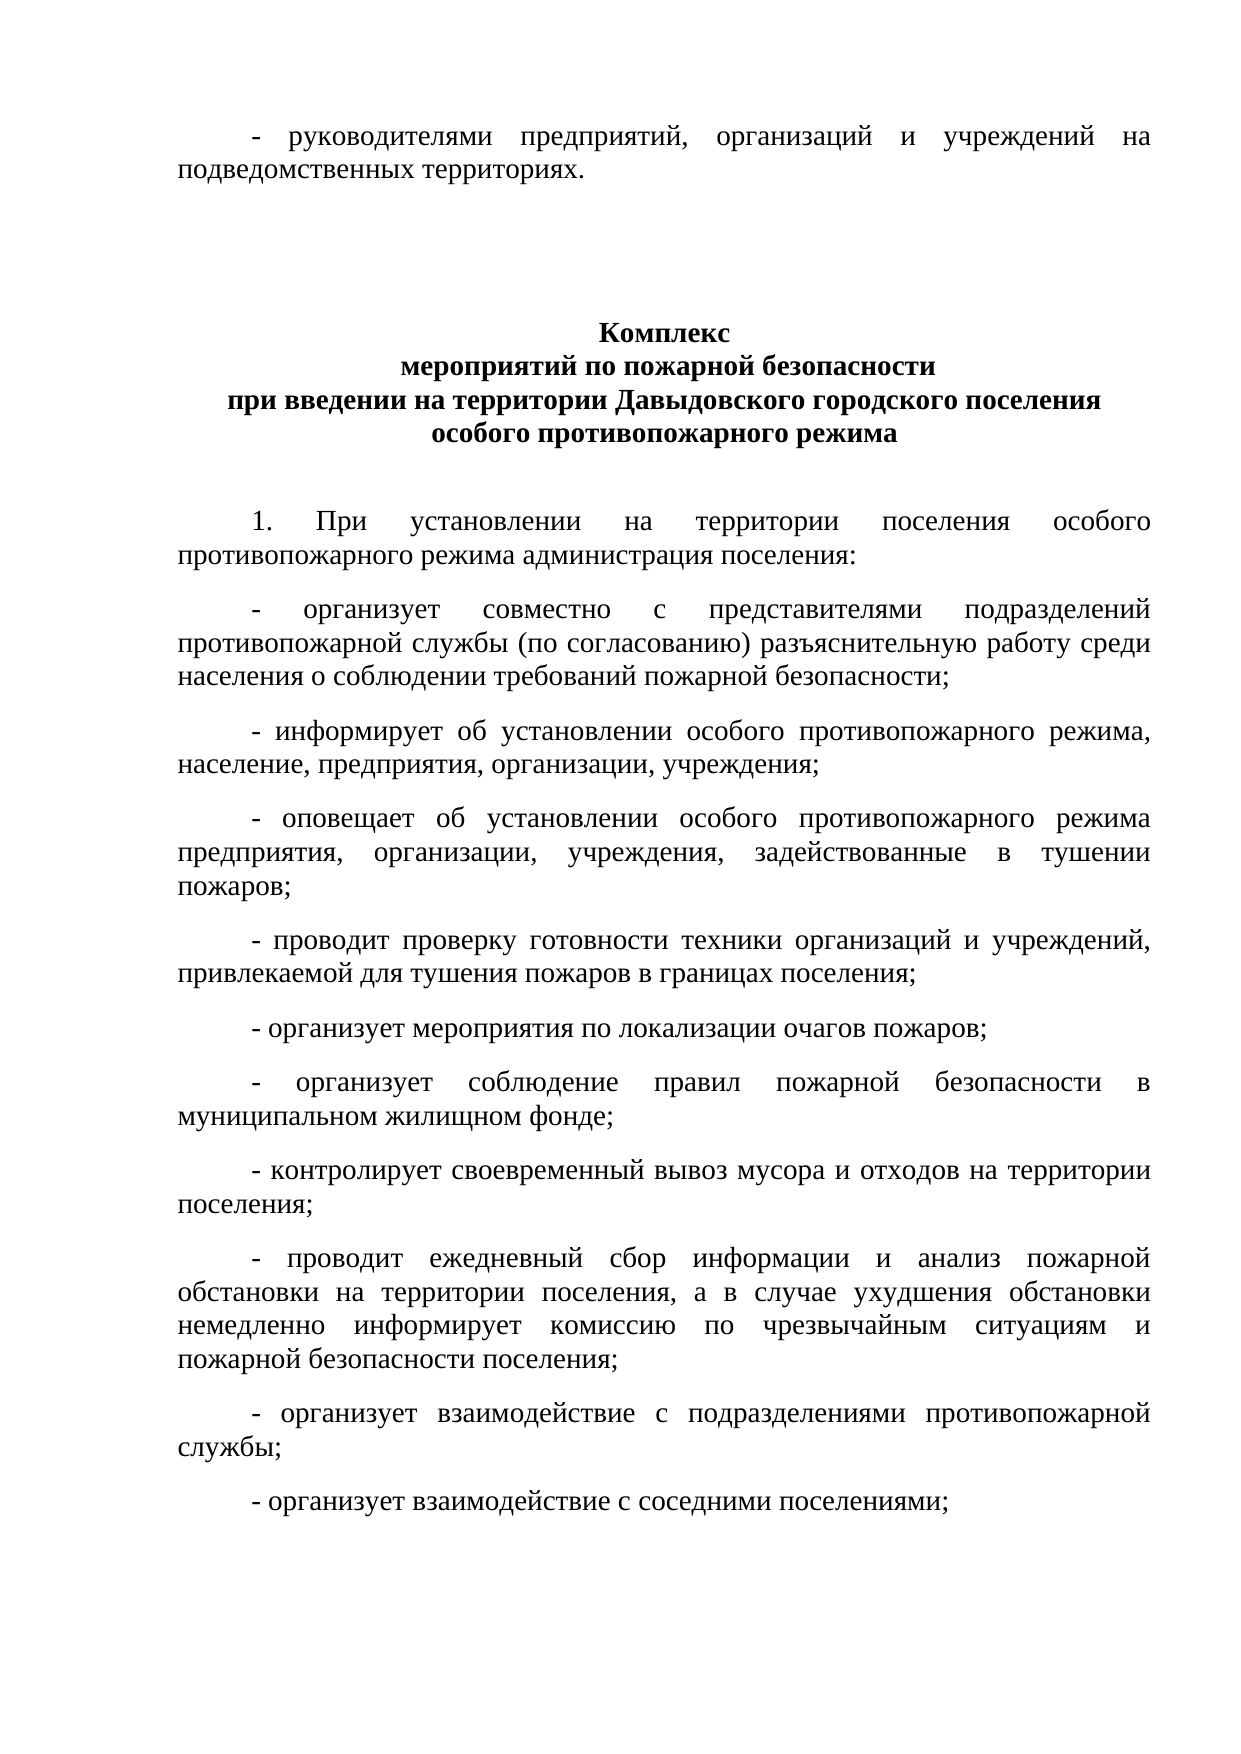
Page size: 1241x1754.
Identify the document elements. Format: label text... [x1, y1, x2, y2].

text - контролирует своевременный вывоз мусора и отходов на территории поселения; [177, 1152, 1152, 1219]
text - информирует об установлении особого противопожарного режима, население, предприятия, организации, учреждения; [177, 713, 1152, 780]
text - оповещает об установлении особого противопожарного режима предприятия, организации, учреждения, задействованные в тушении пожаров; [177, 801, 1152, 901]
text - организует совместно с представителями подразделений противопожарной службы (по согласованию) разъяснительную работу среди населения о соблюдении требований пожарной безопасности; [177, 591, 1152, 692]
text - руководителями предприятий, организаций и учреждений на подведомственных территориях. [177, 118, 1152, 185]
text при введении на территории Давыдовского городского поселения [177, 382, 1152, 415]
text - проводит проверку готовности техники организаций и учреждений, привлекаемой для тушения пожаров в границах поселения; [177, 922, 1152, 989]
text - организует взаимодействие с подразделениями противопожарной службы; [177, 1395, 1152, 1462]
text - организует взаимодействие с соседними поселениями; [177, 1483, 1152, 1517]
text - организует мероприятия по локализации очагов пожаров; [177, 1010, 1152, 1043]
text особого противопожарного режима [177, 415, 1152, 449]
text 1. При установлении на территории поселения особого противопожарного режима администрация поселения: [177, 503, 1152, 570]
text - проводит ежедневный сбор информации и анализ пожарной обстановки на территории поселения, а в случае ухудшения обстановки немедленно информирует комиссию по чрезвычайным ситуациям и пожарной безопасности поселения; [177, 1240, 1152, 1374]
text Комплекс [177, 315, 1152, 348]
text мероприятий по пожарной безопасности [177, 348, 1152, 382]
text - организует соблюдение правил пожарной безопасности в муниципальном жилищном фонде; [177, 1064, 1152, 1131]
